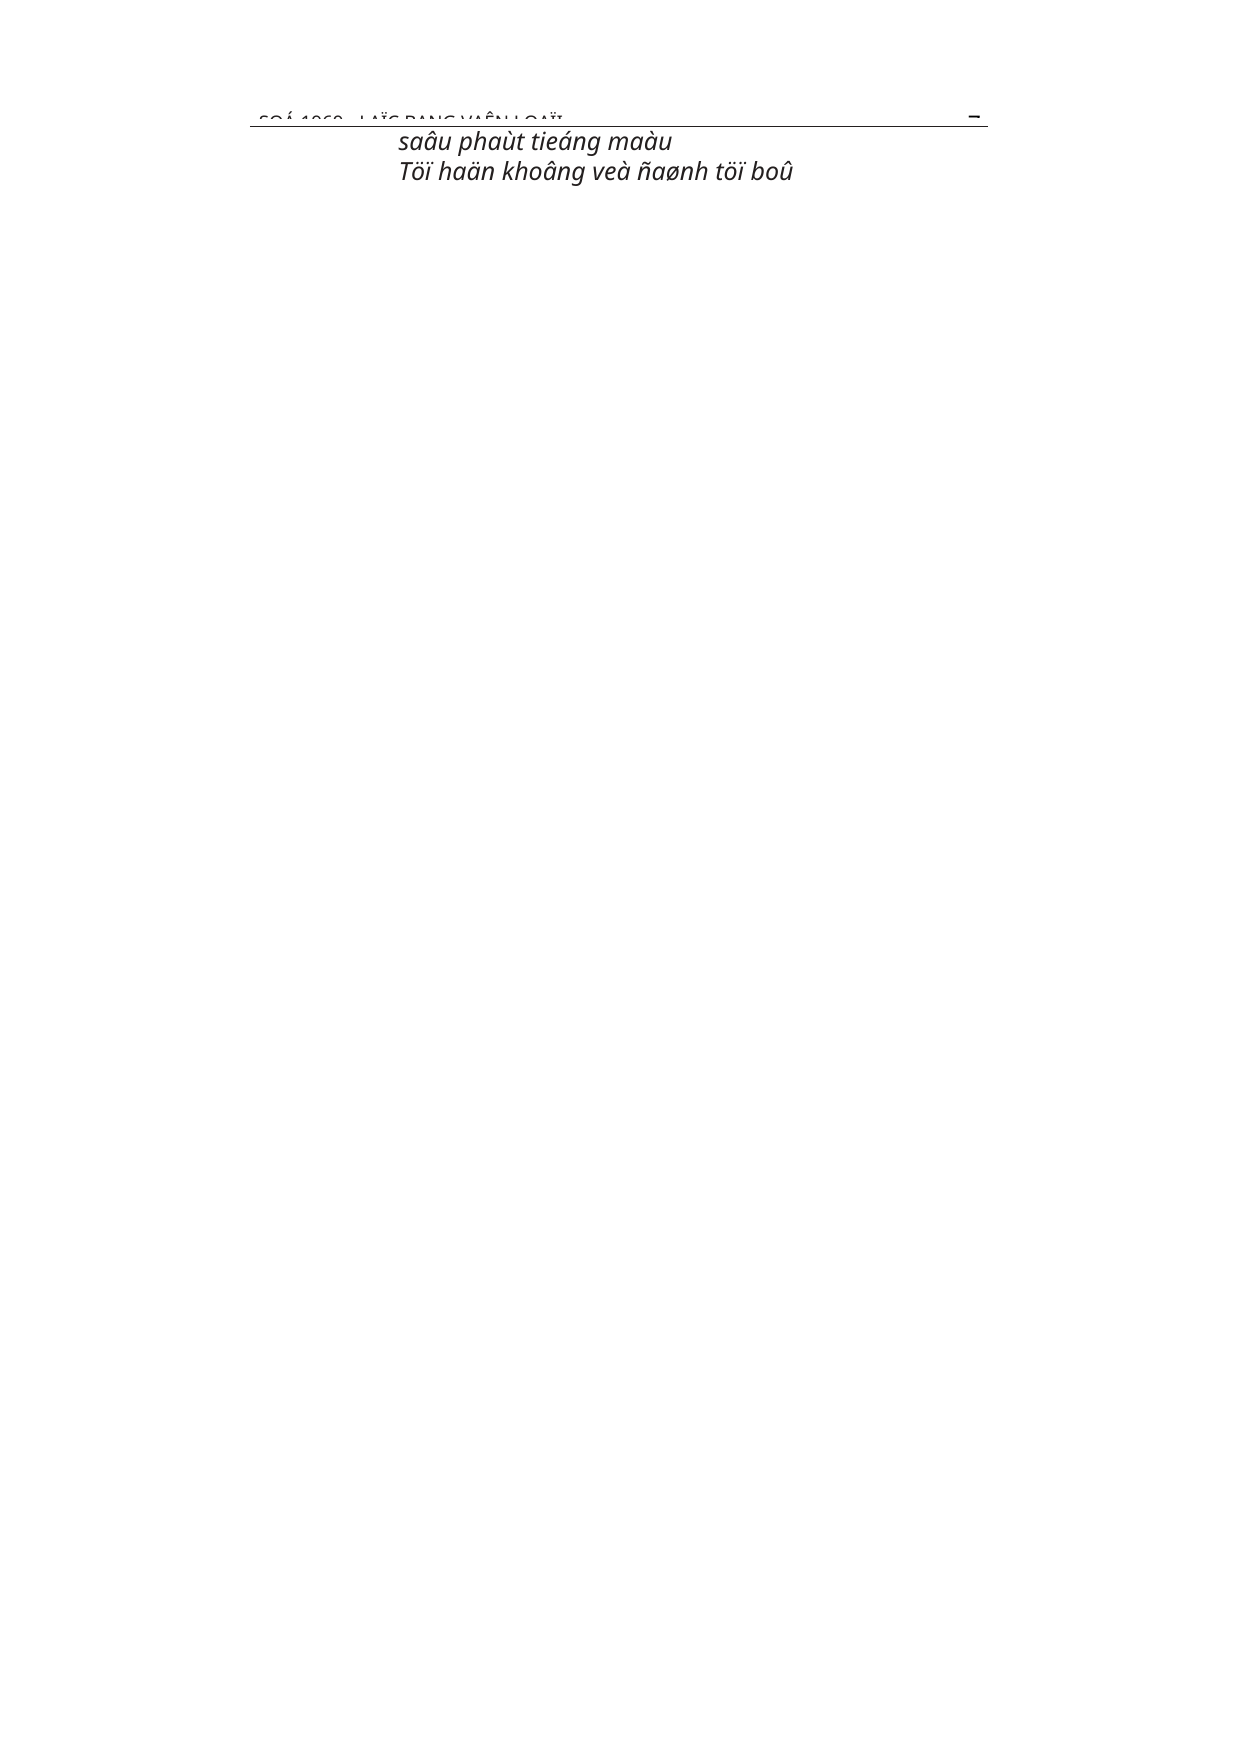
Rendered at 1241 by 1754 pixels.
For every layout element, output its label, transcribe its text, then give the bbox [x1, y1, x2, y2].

text Töï haän khoâng veà ñaønh töï boû [398, 157, 1092, 187]
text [398, 125, 837, 157]
